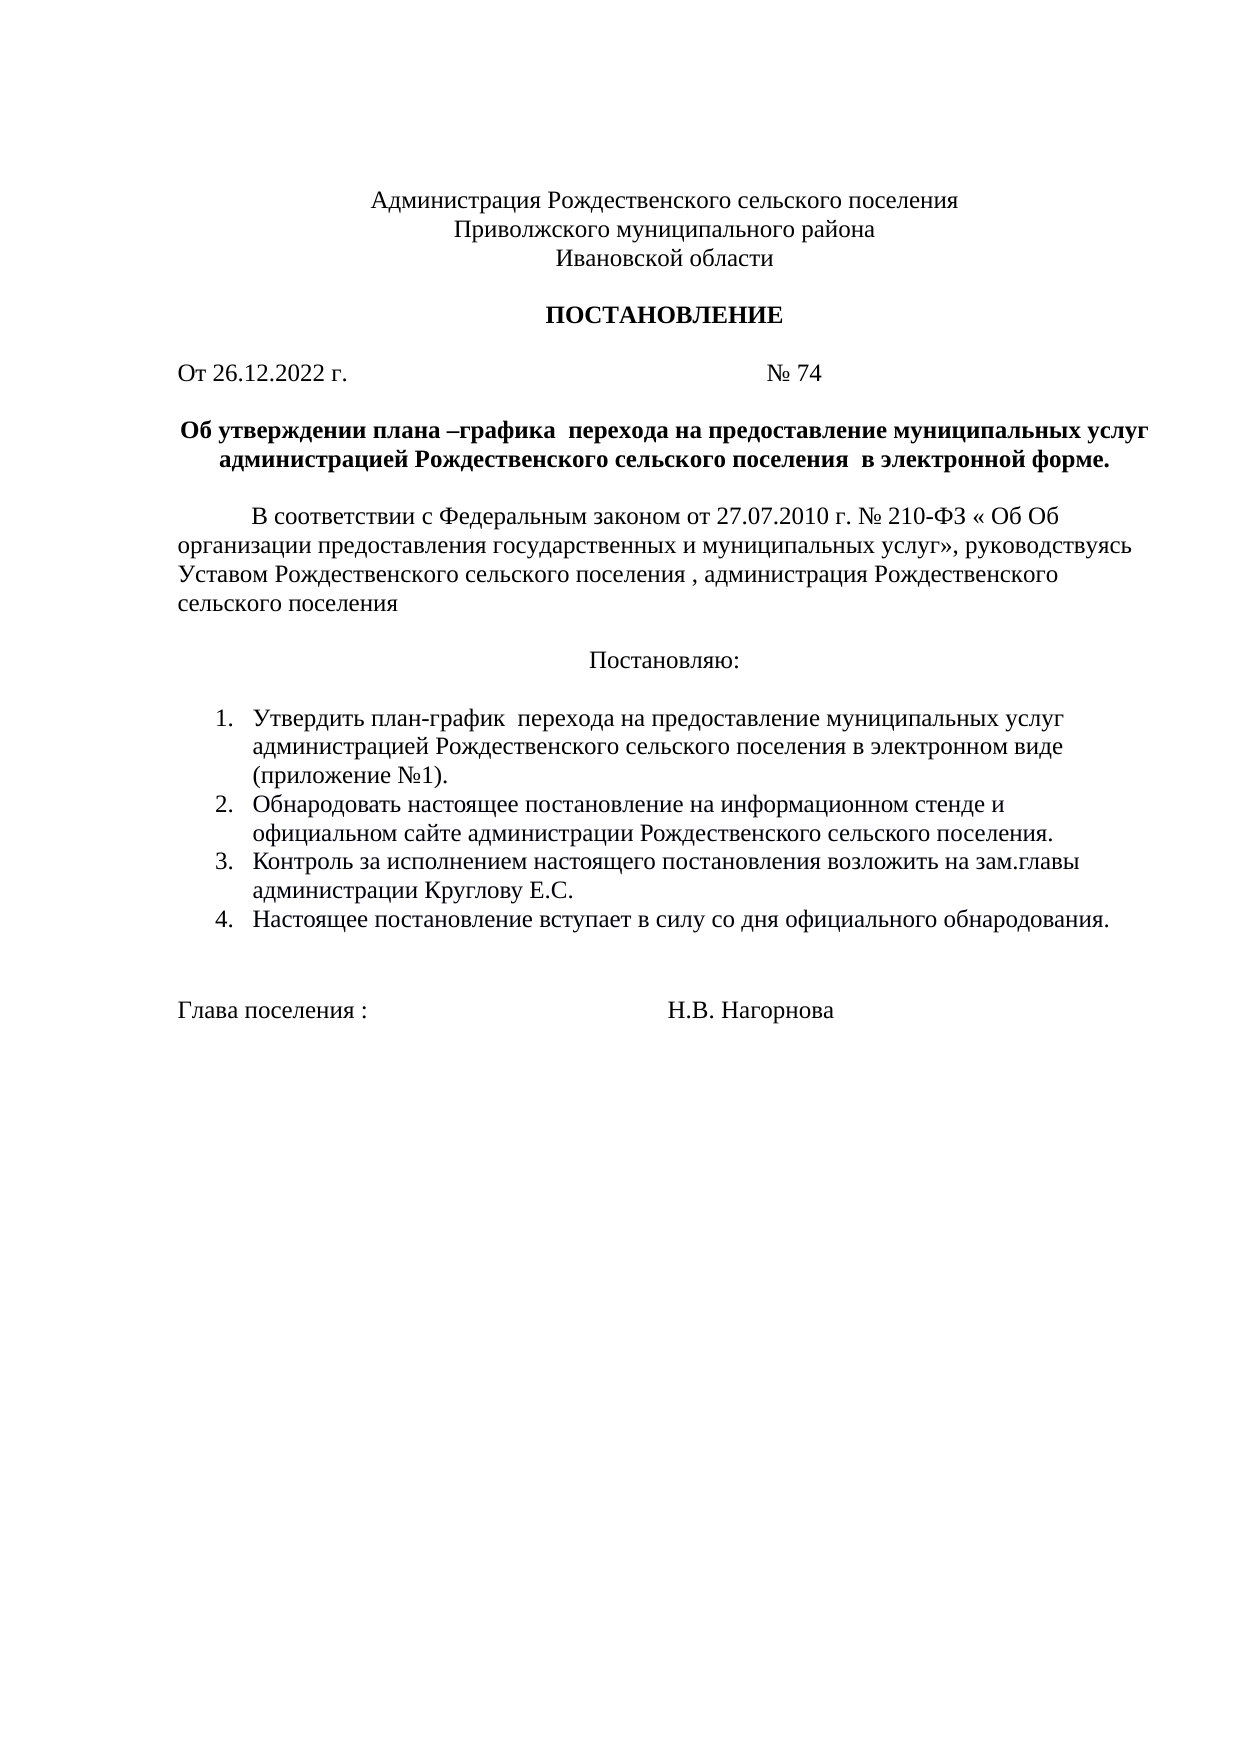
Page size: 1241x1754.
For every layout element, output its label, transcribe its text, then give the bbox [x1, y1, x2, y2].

text Постановляю: [177, 645, 1152, 674]
text Глава поселения : Н.В. Нагорнова [177, 995, 1152, 1024]
text В соответствии с Федеральным законом от 27.07.2010 г. № 210-ФЗ « Об Об организации предоставления государственных и муниципальных услуг», руководствуясь Уставом Рождественского сельского поселения , администрация Рождественского сельского поселения [177, 501, 1152, 616]
list Настоящее постановление вступает в силу со дня официального обнародования. [215, 904, 1152, 933]
list Утвердить план-график перехода на предоставление муниципальных услуг администрацией Рождественского сельского поселения в электронном виде (приложение №1). [215, 703, 1152, 789]
list Контроль за исполнением настоящего постановления возложить на зам.главы администрации Круглову Е.С. [215, 846, 1152, 904]
text ПОСТАНОВЛЕНИЕ [177, 300, 1152, 329]
text От 26.12.2022 г. № 74 [177, 358, 1152, 386]
text Об утверждении плана –графика перехода на предоставление муниципальных услуг администрацией Рождественского сельского поселения в электронной форме. [177, 415, 1152, 473]
text Ивановской области [177, 243, 1152, 271]
text Приволжского муниципального района [177, 214, 1152, 243]
text Администрация Рождественского сельского поселения [177, 185, 1152, 214]
list Обнародовать настоящее постановление на информационном стенде и официальном сайте администрации Рождественского сельского поселения. [215, 789, 1152, 846]
